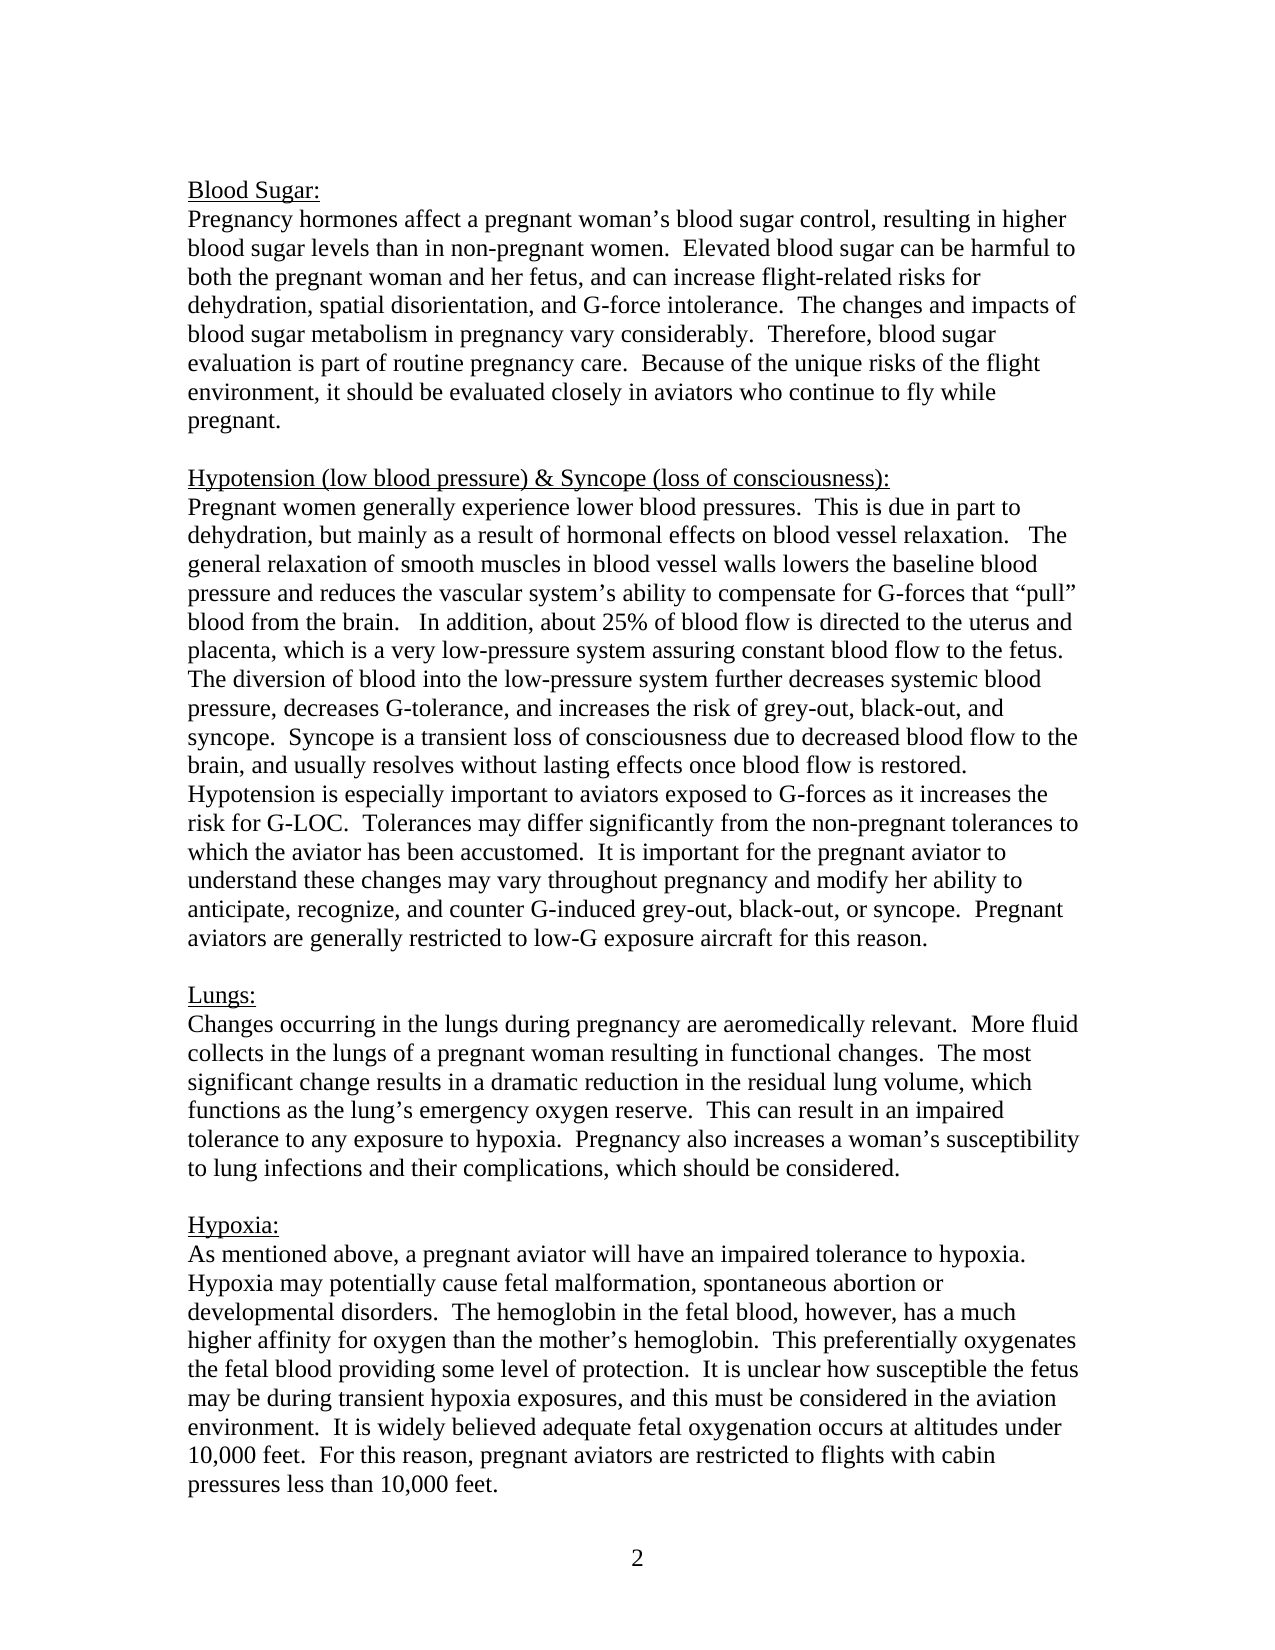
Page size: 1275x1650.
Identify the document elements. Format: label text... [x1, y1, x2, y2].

text As mentioned above, a pregnant aviator will have an impaired tolerance to hypoxia. Hypoxia may potentially cause fetal malformation, spontaneous abortion or developmental disorders. The hemoglobin in the fetal blood, however, has a much higher affinity for oxygen than the mother’s hemoglobin. This preferentially oxygenates the fetal blood providing some level of protection. It is unclear how susceptible the fetus may be during transient hypoxia exposures, and this must be considered in the aviation environment. It is widely believed adequate fetal oxygenation occurs at altitudes under 10,000 feet. For this reason, pregnant aviators are restricted to flights with cabin pressures less than 10,000 feet. [187, 1239, 1082, 1498]
text 2 [175, 1543, 1100, 1572]
text Pregnancy hormones affect a pregnant woman’s blood sugar control, resulting in higher blood sugar levels than in non-pregnant women. Elevated blood sugar can be harmful to both the pregnant woman and her fetus, and can increase flight-related risks for dehydration, spatial disorientation, and G-force intolerance. The changes and impacts of blood sugar metabolism in pregnancy vary considerably. Therefore, blood sugar evaluation is part of routine pregnancy care. Because of the unique risks of the flight environment, it should be evaluated closely in aviators who continue to fly while pregnant. [187, 204, 1078, 434]
text Pregnant women generally experience lower blood pressures. This is due in part to dehydration, but mainly as a result of hormonal effects on blood vessel relaxation. The general relaxation of smooth muscles in blood vessel walls lowers the baseline blood pressure and reduces the vascular system’s ability to compensate for G-forces that “pull” blood from the brain. In addition, about 25% of blood flow is directed to the uterus and placenta, which is a very low-pressure system assuring constant blood flow to the fetus. The diversion of blood into the low-pressure system further decreases systemic blood pressure, decreases G-tolerance, and increases the risk of grey-out, black-out, and syncope. Syncope is a transient loss of consciousness due to decreased blood flow to the brain, and usually resolves without lasting effects once blood flow is restored. [187, 492, 1078, 779]
text Lungs: [187, 981, 1100, 1009]
text Hypotension (low blood pressure) & Syncope (loss of consciousness): [187, 463, 1100, 492]
text Blood Sugar: [187, 176, 1100, 204]
text Hypoxia: [187, 1211, 1100, 1239]
text Changes occurring in the lungs during pregnancy are aeromedically relevant. More fluid collects in the lungs of a pregnant woman resulting in functional changes. The most significant change results in a dramatic reduction in the residual lung volume, which functions as the lung’s emergency oxygen reserve. This can result in an impaired tolerance to any exposure to hypoxia. Pregnancy also increases a woman’s susceptibility to lung infections and their complications, which should be considered. [187, 1009, 1082, 1182]
text Hypotension is especially important to aviators exposed to G-forces as it increases the risk for G-LOC. Tolerances may differ significantly from the non-pregnant tolerances to which the aviator has been accustomed. It is important for the pregnant aviator to understand these changes may vary throughout pregnancy and modify her ability to anticipate, recognize, and counter G-induced grey-out, black-out, or syncope. Pregnant aviators are generally restricted to low-G exposure aircraft for this reason. [187, 779, 1081, 952]
